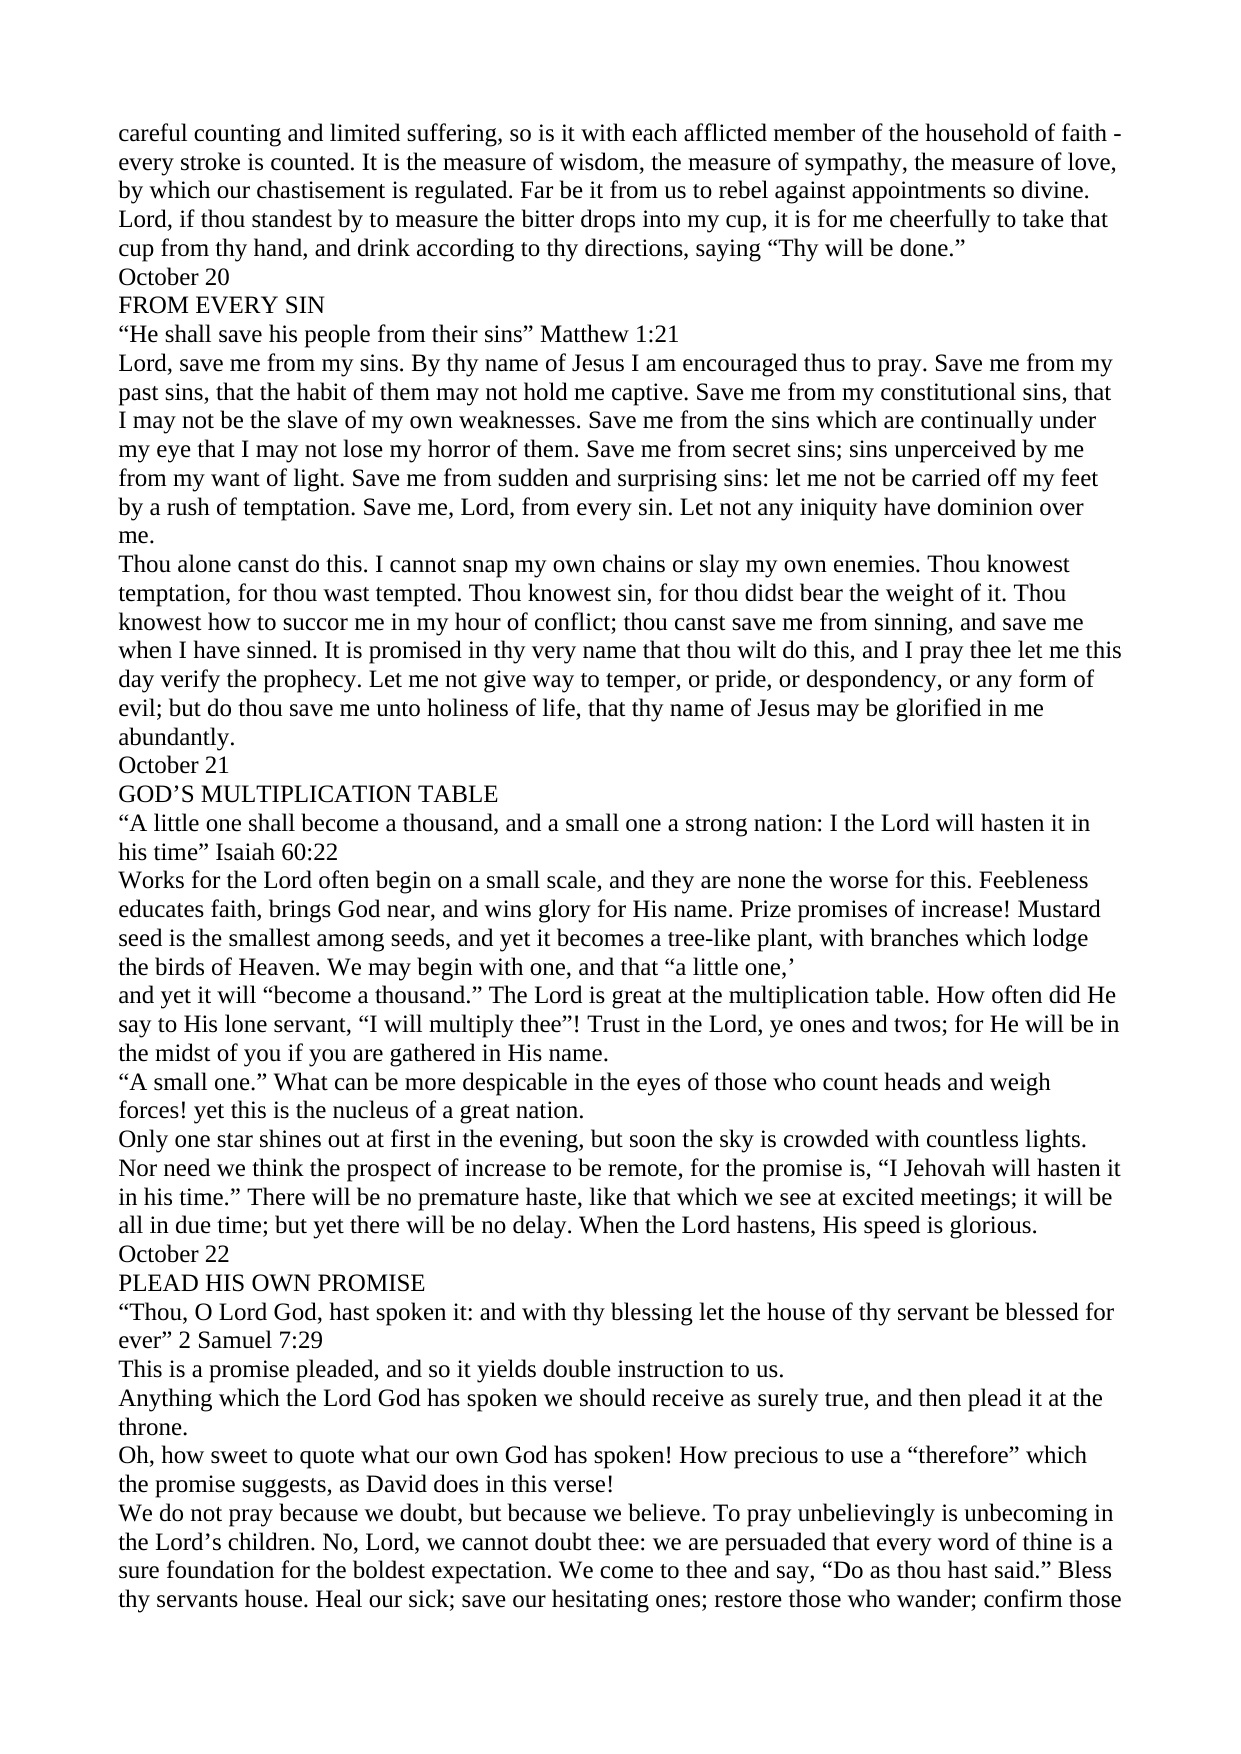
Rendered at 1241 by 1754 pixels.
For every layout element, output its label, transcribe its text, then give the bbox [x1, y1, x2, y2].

text “He shall save his people from their sins” Matthew 1:21 [118, 319, 1122, 348]
text “A small one.” What can be more despicable in the eyes of those who count heads and weigh forces! yet this is the nucleus of a great nation. [118, 1067, 1122, 1124]
text Thou alone canst do this. I cannot snap my own chains or slay my own enemies. Thou knowest temptation, for thou wast tempted. Thou knowest sin, for thou didst bear the weight of it. Thou knowest how to succor me in my hour of conflict; thou canst save me from sinning, and save me when I have sinned. It is promised in thy very name that thou wilt do this, and I pray thee let me this day verify the prophecy. Let me not give way to temper, or pride, or despondency, or any form of evil; but do thou save me unto holiness of life, that thy name of Jesus may be glorified in me abundantly. [118, 549, 1122, 751]
text Oh, how sweet to quote what our own God has spoken! How precious to use a “therefore” which the promise suggests, as David does in this verse! [118, 1441, 1122, 1498]
text PLEAD HIS OWN PROMISE [118, 1268, 1122, 1297]
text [118, 118, 1122, 204]
text “Thou, O Lord God, hast spoken it: and with thy blessing let the house of thy servant be blessed for ever” 2 Samuel 7:29 [118, 1297, 1122, 1354]
text Nor need we think the prospect of increase to be remote, for the promise is, “I Jehovah will hasten it in his time.” There will be no premature haste, like that which we see at excited meetings; it will be all in due time; but yet there will be no delay. When the Lord hastens, His speed is glorious. [118, 1153, 1122, 1239]
text Anything which the Lord God has spoken we should receive as surely true, and then plead it at the throne. [118, 1383, 1122, 1441]
text This is a promise pleaded, and so it yields double instruction to us. [118, 1354, 1122, 1383]
text October 22 [118, 1239, 1122, 1268]
text Works for the Lord often begin on a small scale, and they are none the worse for this. Feebleness educates faith, brings God near, and wins glory for His name. Prize promises of increase! Mustard seed is the smallest among seeds, and yet it becomes a tree-like plant, with branches which lodge the birds of Heaven. We may begin with one, and that “a little one,’ [118, 866, 1122, 981]
text and yet it will “become a thousand.” The Lord is great at the multiplication table. How often did He say to His lone servant, “I will multiply thee”! Trust in the Lord, ye ones and twos; for He will be in the midst of you if you are gathered in His name. [118, 981, 1122, 1067]
text Lord, if thou standest by to measure the bitter drops into my cup, it is for me cheerfully to take that cup from thy hand, and drink according to thy directions, saying “Thy will be done.” [118, 204, 1122, 262]
text FROM EVERY SIN [118, 291, 1122, 319]
text Lord, save me from my sins. By thy name of Jesus I am encouraged thus to pray. Save me from my past sins, that the habit of them may not hold me captive. Save me from my constitutional sins, that I may not be the slave of my own weaknesses. Save me from the sins which are continually under my eye that I may not lose my horror of them. Save me from secret sins; sins unperceived by me from my want of light. Save me from sudden and surprising sins: let me not be carried off my feet by a rush of temptation. Save me, Lord, from every sin. Let not any iniquity have dominion over me. [118, 348, 1122, 549]
text October 21 [118, 751, 1122, 779]
text GOD’S MULTIPLICATION TABLE [118, 779, 1122, 808]
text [118, 1498, 1122, 1613]
text “A little one shall become a thousand, and a small one a strong nation: I the Lord will hasten it in his time” Isaiah 60:22 [118, 808, 1122, 866]
text Only one star shines out at first in the evening, but soon the sky is crowded with countless lights. [118, 1124, 1122, 1153]
text October 20 [118, 262, 1122, 291]
